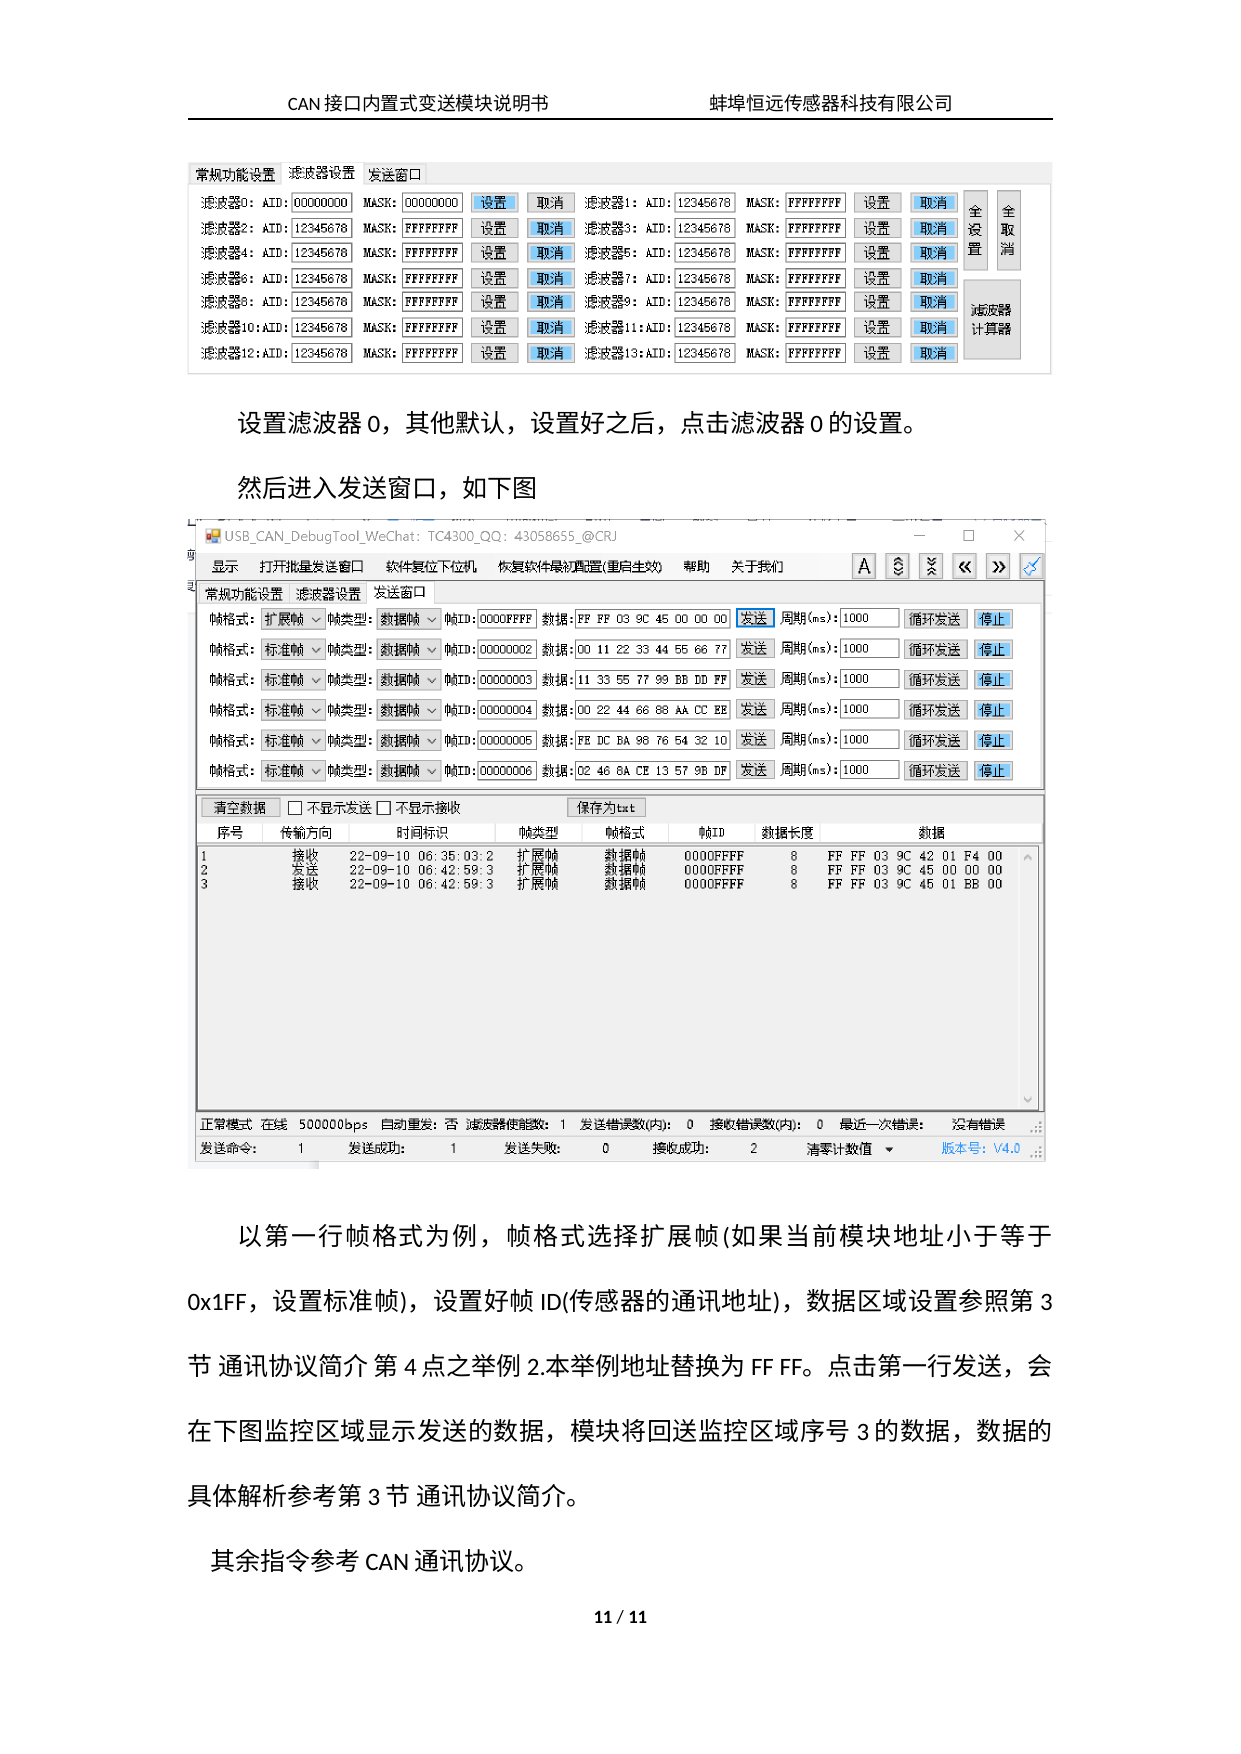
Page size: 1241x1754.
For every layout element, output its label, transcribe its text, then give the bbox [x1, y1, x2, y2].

picture [187, 519, 1053, 1169]
text 其余指令参考CAN通讯协议。 [187, 1527, 1053, 1592]
picture [187, 162, 1053, 375]
text 然后进入发送窗口，如下图 [187, 454, 1053, 519]
text 以第一行帧格式为例，帧格式选择扩展帧(如果当前模块地址小于等于0x1FF，设置标准帧)，设置好帧ID(传感器的通讯地址)，数据区域设置参照第3节 通讯协议简介 第4点之举例2.本举例地址替换为FF FF。点击第一行发送，会在下图监控区域显示发送的数据，模块将回送监控区域序号3的数据，数据的具体解析参考第3节 通讯协议简介。 [187, 1202, 1053, 1527]
text 设置滤波器0，其他默认，设置好之后，点击滤波器0的设置。 [187, 389, 1053, 454]
